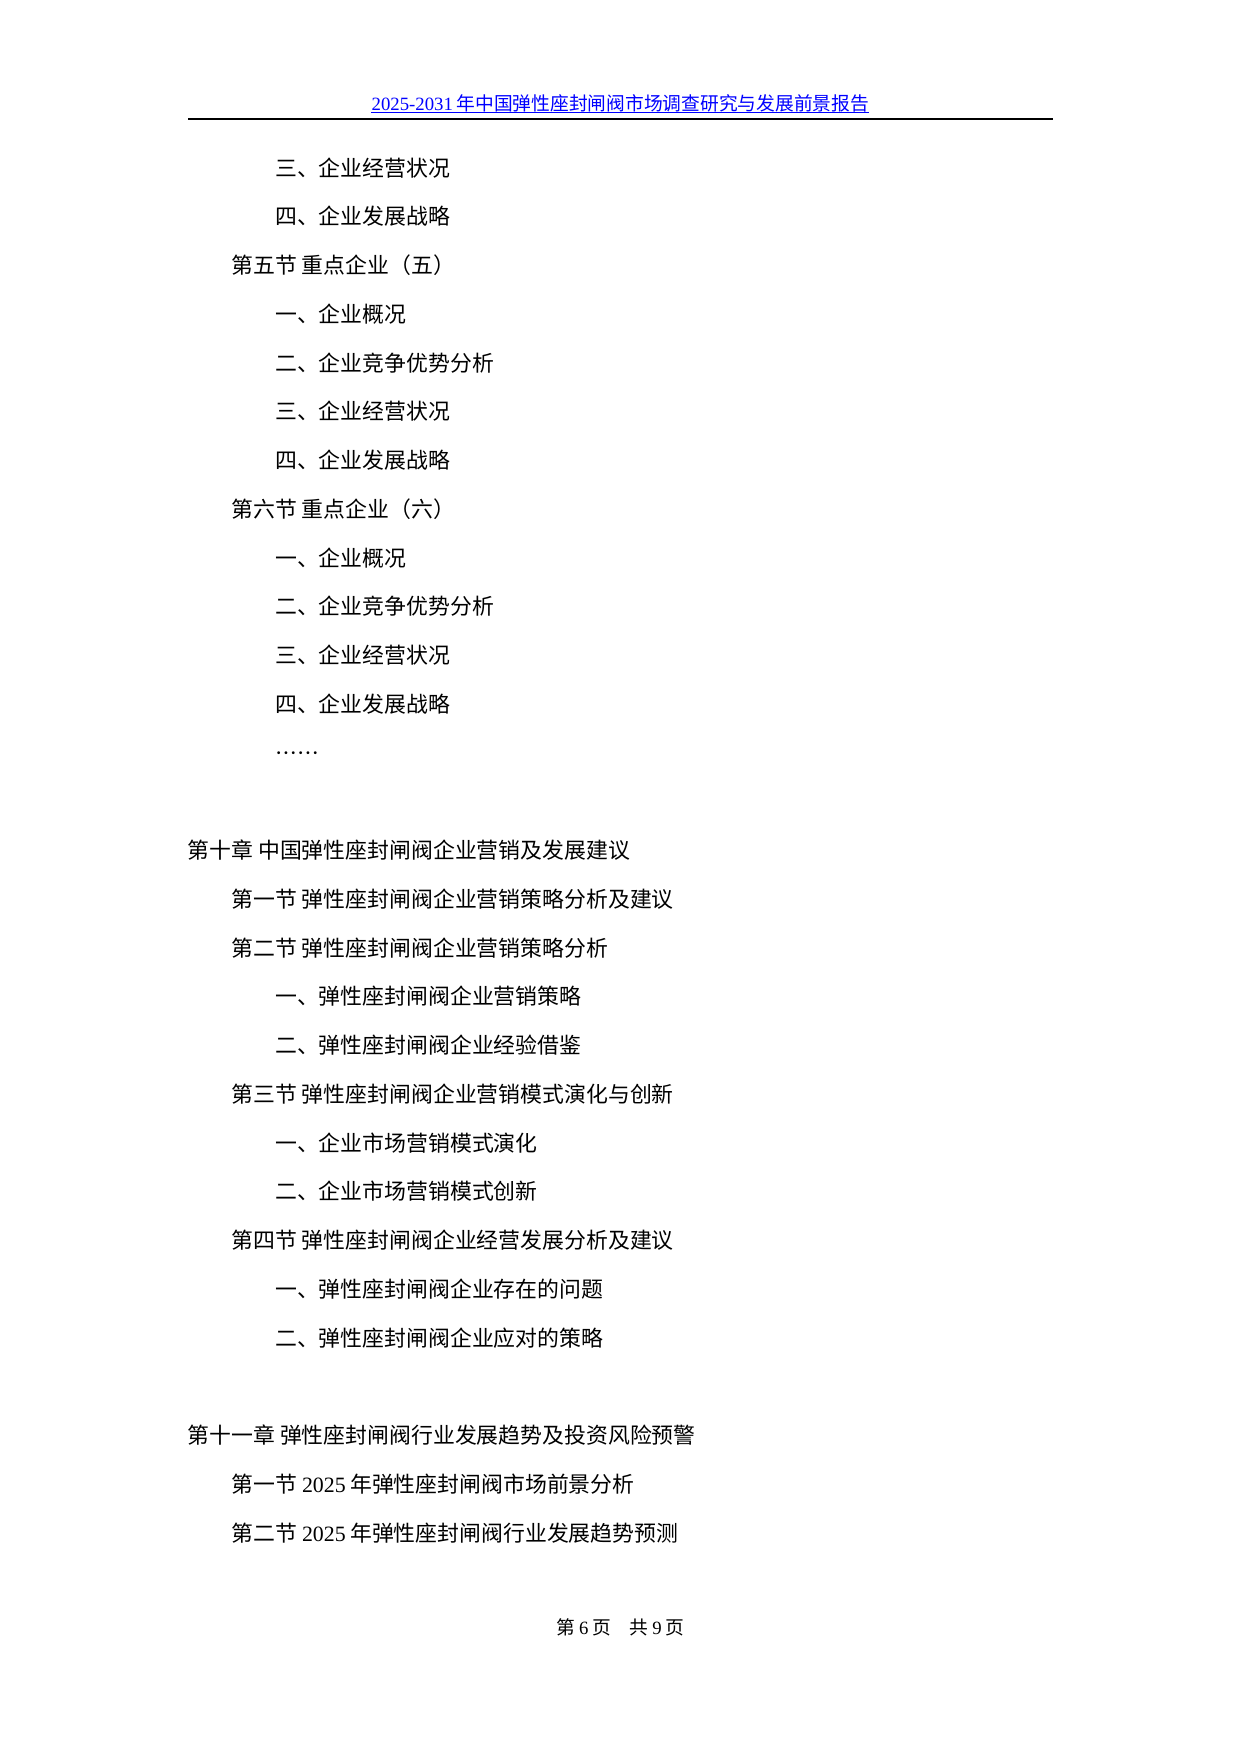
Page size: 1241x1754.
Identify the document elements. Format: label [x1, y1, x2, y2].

text [187, 150, 1053, 1548]
